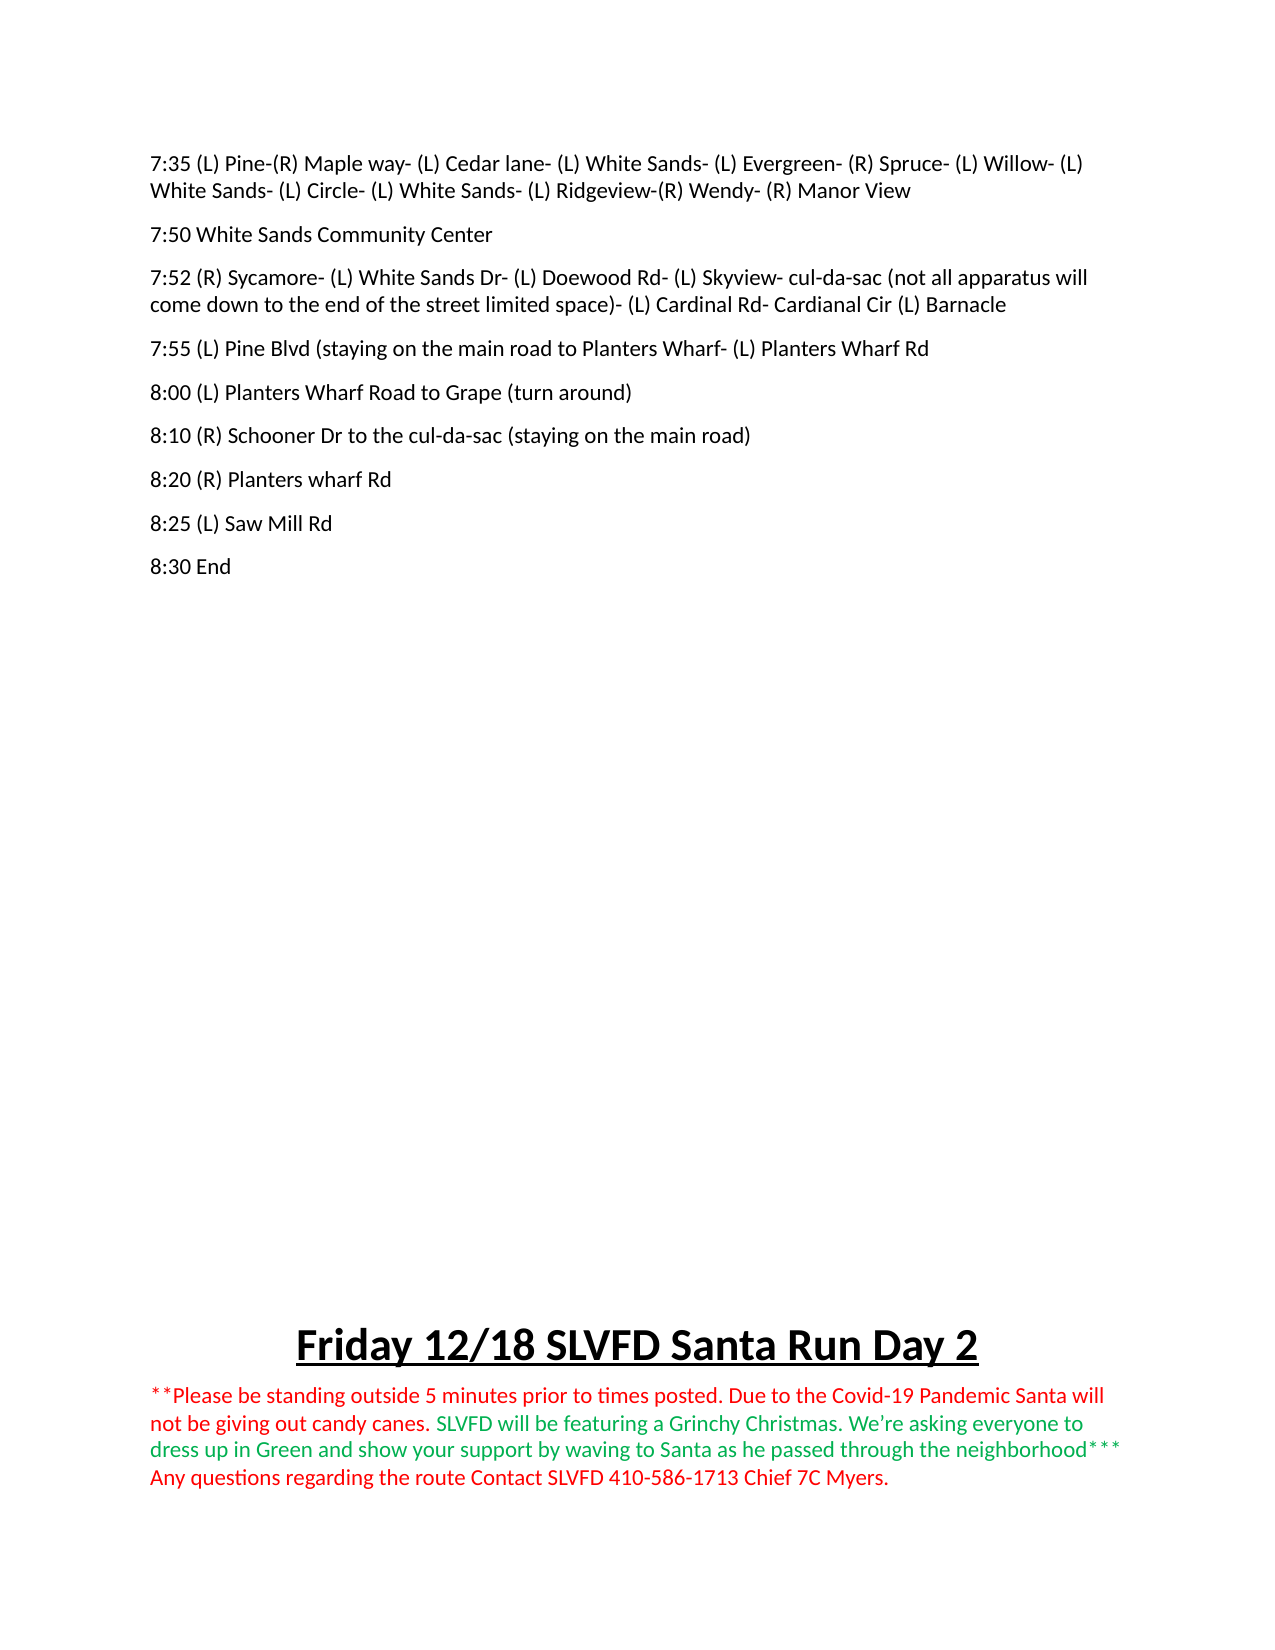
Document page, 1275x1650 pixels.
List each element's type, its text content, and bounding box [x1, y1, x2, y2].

text 8:10 (R) Schooner Dr to the cul-da-sac (staying on the main road) [150, 422, 1125, 449]
text Friday 12/18 SLVFD Santa Run Day 2 [150, 1339, 399, 1366]
text 8:20 (R) Planters wharf Rd [150, 466, 1125, 493]
text Friday 12/18 SLVFD Santa Run Day 2 [935, 1339, 1125, 1366]
text 7:55 (L) Pine Blvd (staying on the main road to Planters Wharf- (L) Planters Wharf Rd [150, 335, 1125, 362]
text 7:50 White Sands Community Center [150, 221, 1125, 248]
text 8:30 End [150, 553, 1125, 580]
text 8:00 (L) Planters Wharf Road to Grape (turn around) [150, 378, 1125, 406]
text Friday 12/18 SLVFD Santa Run Day 2 [403, 1339, 931, 1363]
text 7:52 (R) Sycamore- (L) White Sands Dr- (L) Doewood Rd- (L) Skyview- cul-da-sac (not all apparatus will come down to the end of the street limited space)- (L) Cardinal Rd- Cardianal Cir (L) Barnacle [150, 264, 1125, 318]
text 7:35 (L) Pine-(R) Maple way- (L) Cedar lane- (L) White Sands- (L) Evergreen- (R) Spruce- (L) Willow- (L) White Sands- (L) Circle- (L) White Sands- (L) Ridgeview-(R) Wendy- (R) Manor View [150, 150, 1125, 204]
text 8:25 (L) Saw Mill Rd [150, 509, 1125, 536]
text **Please be standing outside 5 minutes prior to times posted. Due to the Covid-19 Pandemic Santa will not be giving out candy canes. SLVFD will be featuring a Grinchy Christmas. We’re asking everyone to dress up in Green and show your support by waving to Santa as he passed through the neighborhood*** Any questions regarding the route Contact SLVFD 410-586-1713 Chief 7C Myers. [150, 1382, 1125, 1490]
